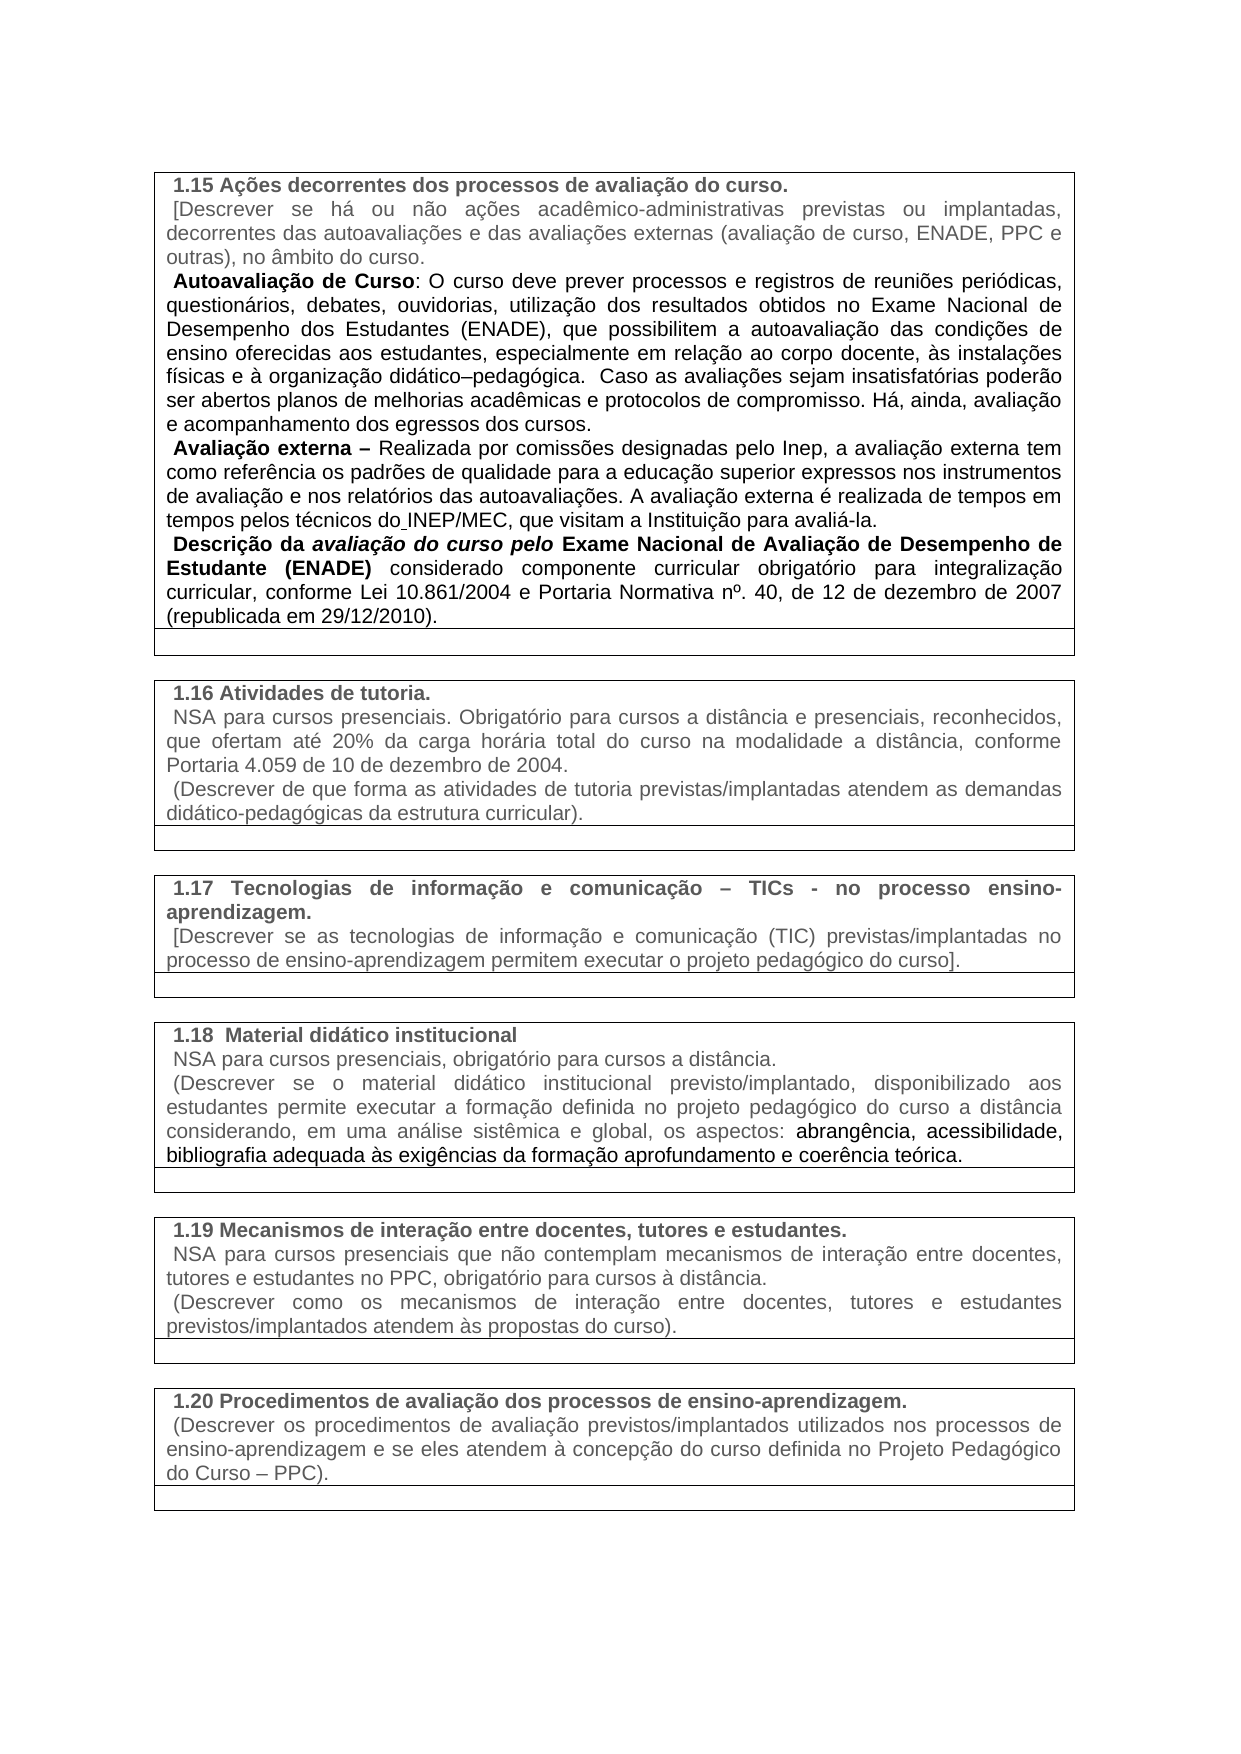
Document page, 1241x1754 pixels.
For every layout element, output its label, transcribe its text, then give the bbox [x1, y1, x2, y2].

table_header 1.20 Procedimentos de avaliação dos processos de ensino-aprendizagem. (Descrever os procedimentos de avaliação previstos/implantados utilizados nos processos de ensino-aprendizagem e se eles atendem à concepção do curso definida no Projeto Pedagógico do Curso – PPC). [155, 1389, 1074, 1485]
table_header 1.16 Atividades de tutoria. NSA para cursos presenciais. Obrigatório para cursos a distância e presenciais, reconhecidos, que ofertam até 20% da carga horária total do curso na modalidade a distância, conforme Portaria 4.059 de 10 de dezembro de 2004. (Descrever de que forma as atividades de tutoria previstas/implantadas atendem as demandas didático-pedagógicas da estrutura curricular). [155, 681, 1074, 825]
table_cell [155, 1339, 1074, 1363]
table_header 1.19 Mecanismos de interação entre docentes, tutores e estudantes. NSA para cursos presenciais que não contemplam mecanismos de interação entre docentes, tutores e estudantes no PPC, obrigatório para cursos à distância. (Descrever como os mecanismos de interação entre docentes, tutores e estudantes previstos/implantados atendem às propostas do curso). [155, 1218, 1074, 1338]
table_cell [155, 629, 1074, 655]
table_header 1.18 Material didático institucional NSA para cursos presenciais, obrigatório para cursos a distância. (Descrever se o material didático institucional previsto/implantado, disponibilizado aos estudantes permite executar a formação definida no projeto pedagógico do curso a distância considerando, em uma análise sistêmica e global, os aspectos: abrangência, acessibilidade, bibliografia adequada às exigências da formação aprofundamento e coerência teórica. [155, 1023, 1074, 1167]
table_header 1.15 Ações decorrentes dos processos de avaliação do curso. [Descrever se há ou não ações acadêmico-administrativas previstas ou implantadas, decorrentes das autoavaliações e das avaliações externas (avaliação de curso, ENADE, PPC e outras), no âmbito do curso. Autoavaliação de Curso: O curso deve prever processos e registros de reuniões periódicas, questionários, debates, ouvidorias, utilização dos resultados obtidos no Exame Nacional de Desempenho dos Estudantes (ENADE), que possibilitem a autoavaliação das condições de ensino oferecidas aos estudantes, especialmente em relação ao corpo docente, às instalações físicas e à organização didático–pedagógica. Caso as avaliações sejam insatisfatórias poderão ser abertos planos de melhorias acadêmicas e protocolos de compromisso. Há, ainda, avaliação e acompanhamento dos egressos dos cursos. Avaliação externa – Realizada por comissões designadas pelo Inep, a avaliação externa tem como referência os padrões de qualidade para a educação superior expressos nos instrumentos de avaliação e nos relatórios das autoavaliações. A avaliação externa é realizada de tempos em tempos pelos técnicos do INEP/MEC, que visitam a Instituição para avaliá-la. Descrição da avaliação do curso pelo Exame Nacional de Avaliação de Desempenho de Estudante (ENADE) considerado componente curricular obrigatório para integralização curricular, conforme Lei 10.861/2004 e Portaria Normativa nº. 40, de 12 de dezembro de 2007 (republicada em 29/12/2010). [155, 173, 1074, 628]
table_header 1.17 Tecnologias de informação e comunicação – TICs - no processo ensino-aprendizagem. [Descrever se as tecnologias de informação e comunicação (TIC) previstas/implantadas no processo de ensino-aprendizagem permitem executar o projeto pedagógico do curso]. [155, 876, 1074, 972]
table_cell [155, 973, 1074, 997]
table_cell [155, 826, 1074, 850]
table_cell [155, 1486, 1074, 1510]
table_cell [155, 1168, 1074, 1192]
